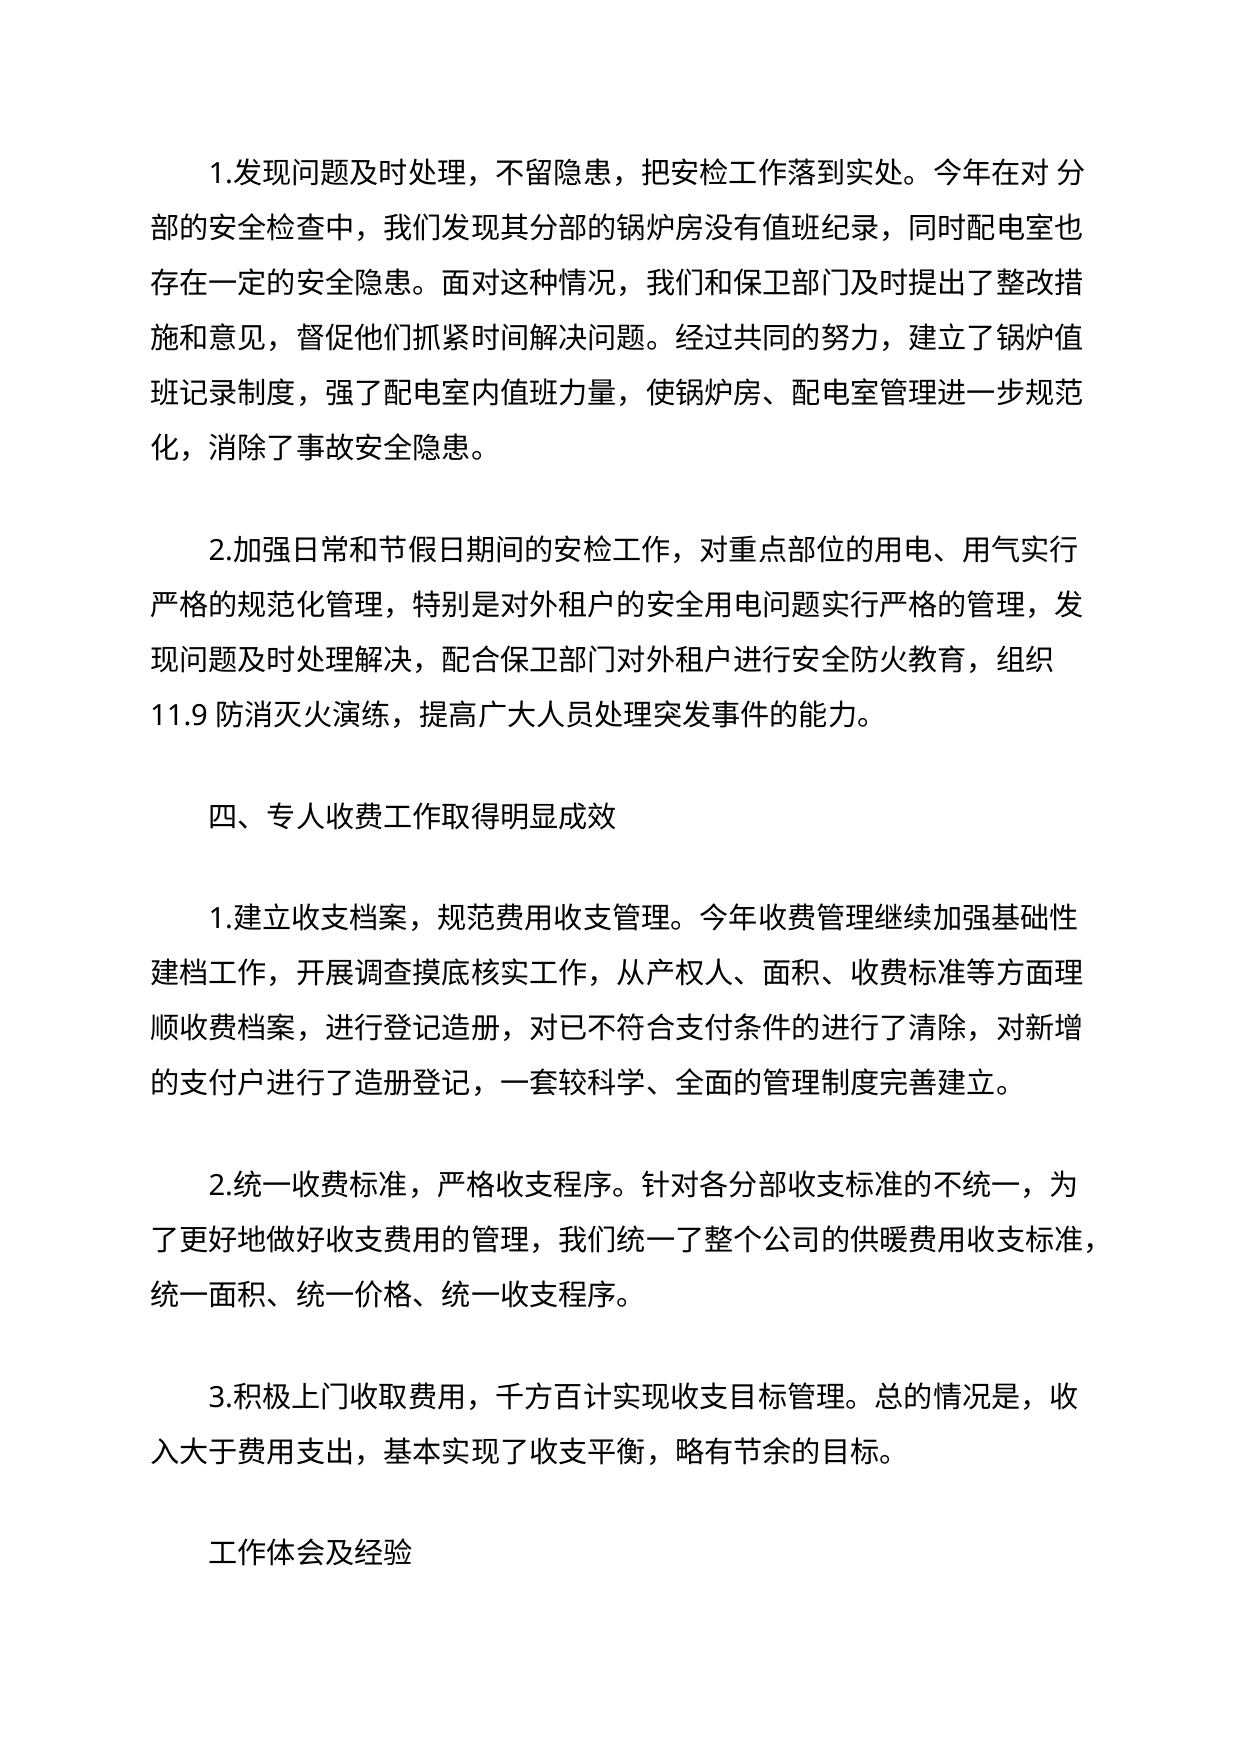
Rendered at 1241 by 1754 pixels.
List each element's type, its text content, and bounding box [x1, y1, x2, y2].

text 四、专人收费工作取得明显成效 [150, 793, 1090, 835]
text 1.发现问题及时处理，不留隐患，把安检工作落到实处。今年在对 分部的安全检查中，我们发现其分部的锅炉房没有值班纪录，同时配电室也存在一定的安全隐患。面对这种情况，我们和保卫部门及时提出了整改措施和意见，督促他们抓紧时间解决问题。经过共同的努力，建立了锅炉值班记录制度，强了配电室内值班力量，使锅炉房、配电室管理进一步规范化，消除了事故安全隐患。 [150, 150, 1090, 467]
text 1.建立收支档案，规范费用收支管理。今年收费管理继续加强基础性建档工作，开展调查摸底核实工作，从产权人、面积、收费标准等方面理顺收费档案，进行登记造册，对已不符合支付条件的进行了清除，对新增的支付户进行了造册登记，一套较科学、全面的管理制度完善建立。 [150, 895, 1090, 1102]
text 工作体会及经验 [150, 1530, 1090, 1572]
text 2.统一收费标准，严格收支程序。针对各分部收支标准的不统一，为了更好地做好收支费用的管理，我们统一了整个公司的供暖费用收支标准，统一面积、统一价格、统一收支程序。 [150, 1161, 1090, 1314]
text 3.积极上门收取费用，千方百计实现收支目标管理。总的情况是，收入大于费用支出，基本实现了收支平衡，略有节余的目标。 [150, 1373, 1090, 1470]
text 2.加强日常和节假日期间的安检工作，对重点部位的用电、用气实行严格的规范化管理，特别是对外租户的安全用电问题实行严格的管理，发现问题及时处理解决，配合保卫部门对外租户进行安全防火教育，组织 11.9 防消灭火演练，提高广大人员处理突发事件的能力。 [150, 526, 1090, 733]
